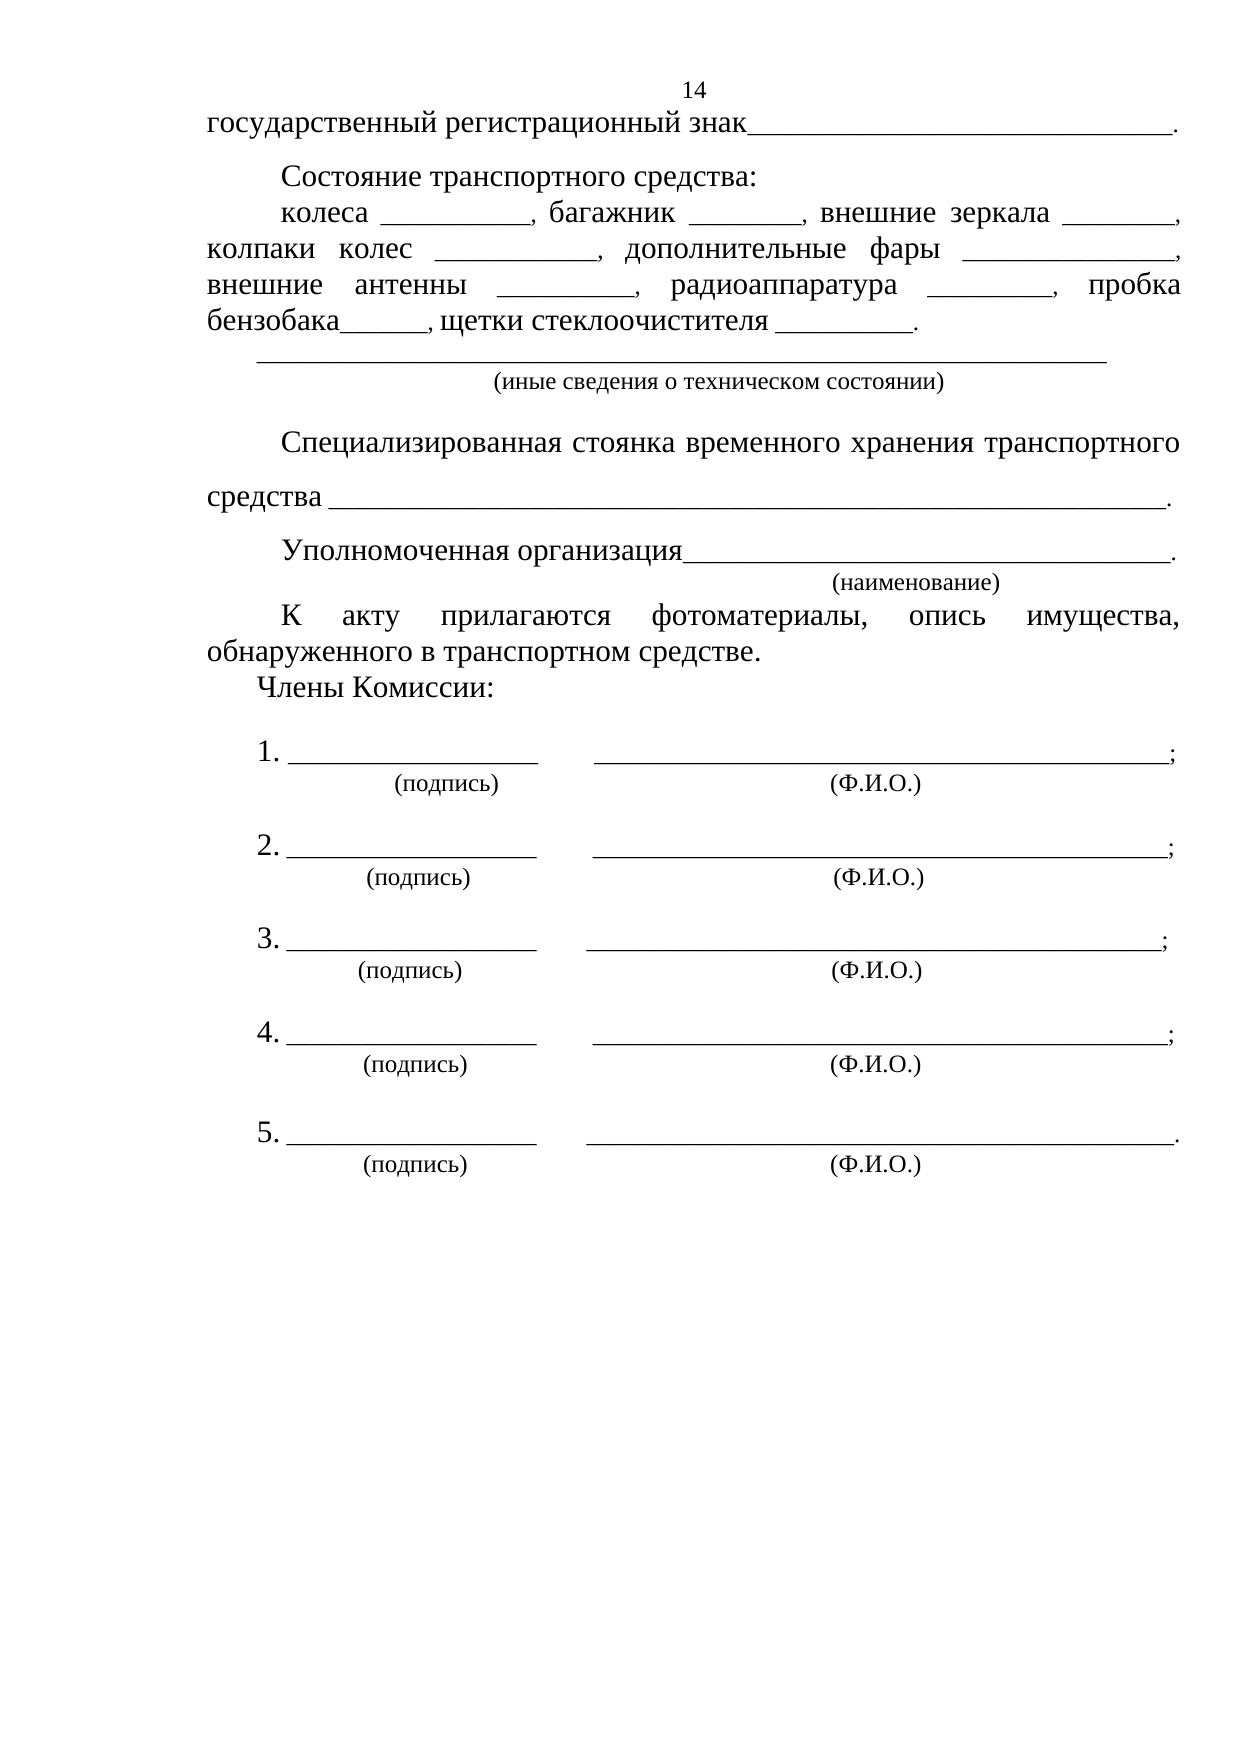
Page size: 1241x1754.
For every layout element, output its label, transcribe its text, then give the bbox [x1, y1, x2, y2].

text ____________________________________________________________________ [207, 337, 1181, 366]
text Члены Комиссии: [207, 668, 1181, 732]
text (подпись) (Ф.И.О.) [207, 1049, 1181, 1077]
text колеса ____________, багажник _________, внешние зеркала _________, колпаки колес _____________, дополнительные фары _________________, внешние антенны ___________, радиоаппаратура __________, пробка бензобака_______, щетки стеклоочистителя ___________. [207, 193, 1181, 337]
text (подпись) (Ф.И.О.) [207, 1149, 1181, 1178]
text (подпись) (Ф.И.О.) [207, 768, 1181, 826]
text (иные сведения о техническом состоянии) [207, 366, 1181, 395]
text (наименование) [207, 567, 1181, 596]
text 5. ____________________ _______________________________________________. [207, 1113, 1181, 1149]
text 2. ____________________ ______________________________________________; [207, 826, 1181, 862]
text государственный регистрационный знак__________________________________. [207, 104, 1181, 140]
text 1. ____________________ ______________________________________________; [207, 732, 1181, 768]
text Уполномоченная организация_______________________________________. [207, 531, 1181, 567]
text 3. ____________________ ______________________________________________; [207, 919, 1181, 955]
text (подпись) (Ф.И.О.) [207, 862, 1181, 919]
text 4. ____________________ ______________________________________________; [207, 1013, 1181, 1049]
text Состояние транспортного средства: [207, 158, 1181, 193]
text (подпись) (Ф.И.О.) [207, 955, 1181, 1013]
text К акту прилагаются фотоматериалы, опись имущества, обнаруженного в транспортном средстве. [207, 596, 1181, 668]
text Специализированная стоянка временного хранения транспортного средства ___________________________________________________________________. [207, 423, 1181, 513]
